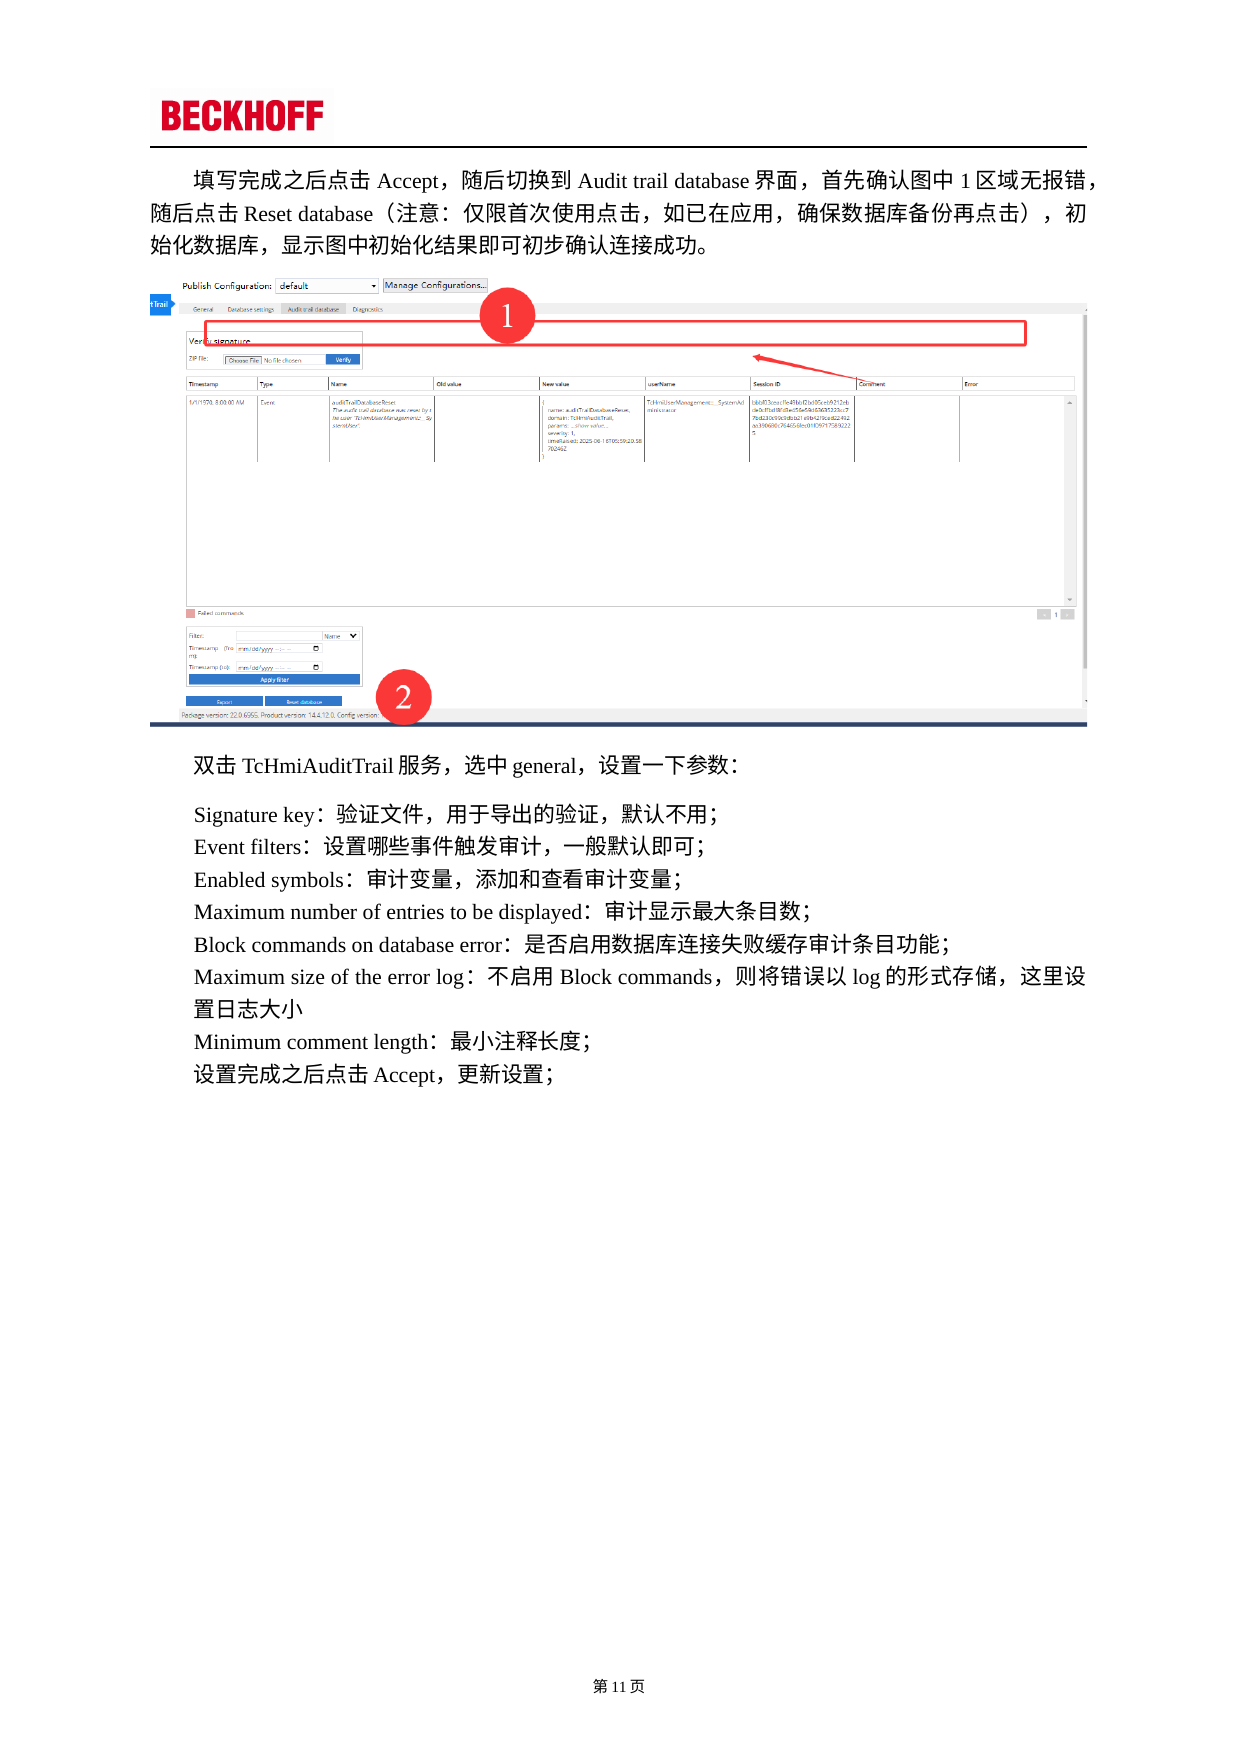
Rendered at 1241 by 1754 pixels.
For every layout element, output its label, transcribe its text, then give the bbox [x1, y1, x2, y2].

text Event filters：设置哪些事件触发审计，一般默认即可； [150, 829, 1087, 861]
list 填写完成之后点击Accept，随后切换到Audit trail database界面，首先确认图中1区域无报错，随后点击Reset database（注意：仅限首次使用点击，如已在应用，确保数据库备份再点击），初始化数据库，显示图中初始化结果即可初步确认连接成功。 [150, 163, 1087, 260]
text 设置完成之后点击Accept，更新设置； [150, 1056, 1087, 1089]
text Minimum comment length：最小注释长度； [150, 1024, 1087, 1056]
text Block commands on database error：是否启用数据库连接失败缓存审计条目功能； [150, 926, 1087, 959]
list 双击TcHmiAuditTrail服务，选中general，设置一下参数： [150, 748, 1087, 780]
text Signature key：验证文件，用于导出的验证，默认不用； [150, 796, 1087, 829]
text Maximum number of entries to be displayed：审计显示最大条目数； [150, 894, 1087, 926]
text Enabled symbols：审计变量，添加和查看审计变量； [150, 861, 1087, 894]
text Maximum size of the error log：不启用Block commands，则将错误以log的形式存储，这里设置日志大小 [194, 959, 1087, 1024]
picture [150, 276, 1088, 727]
picture [150, 88, 334, 144]
